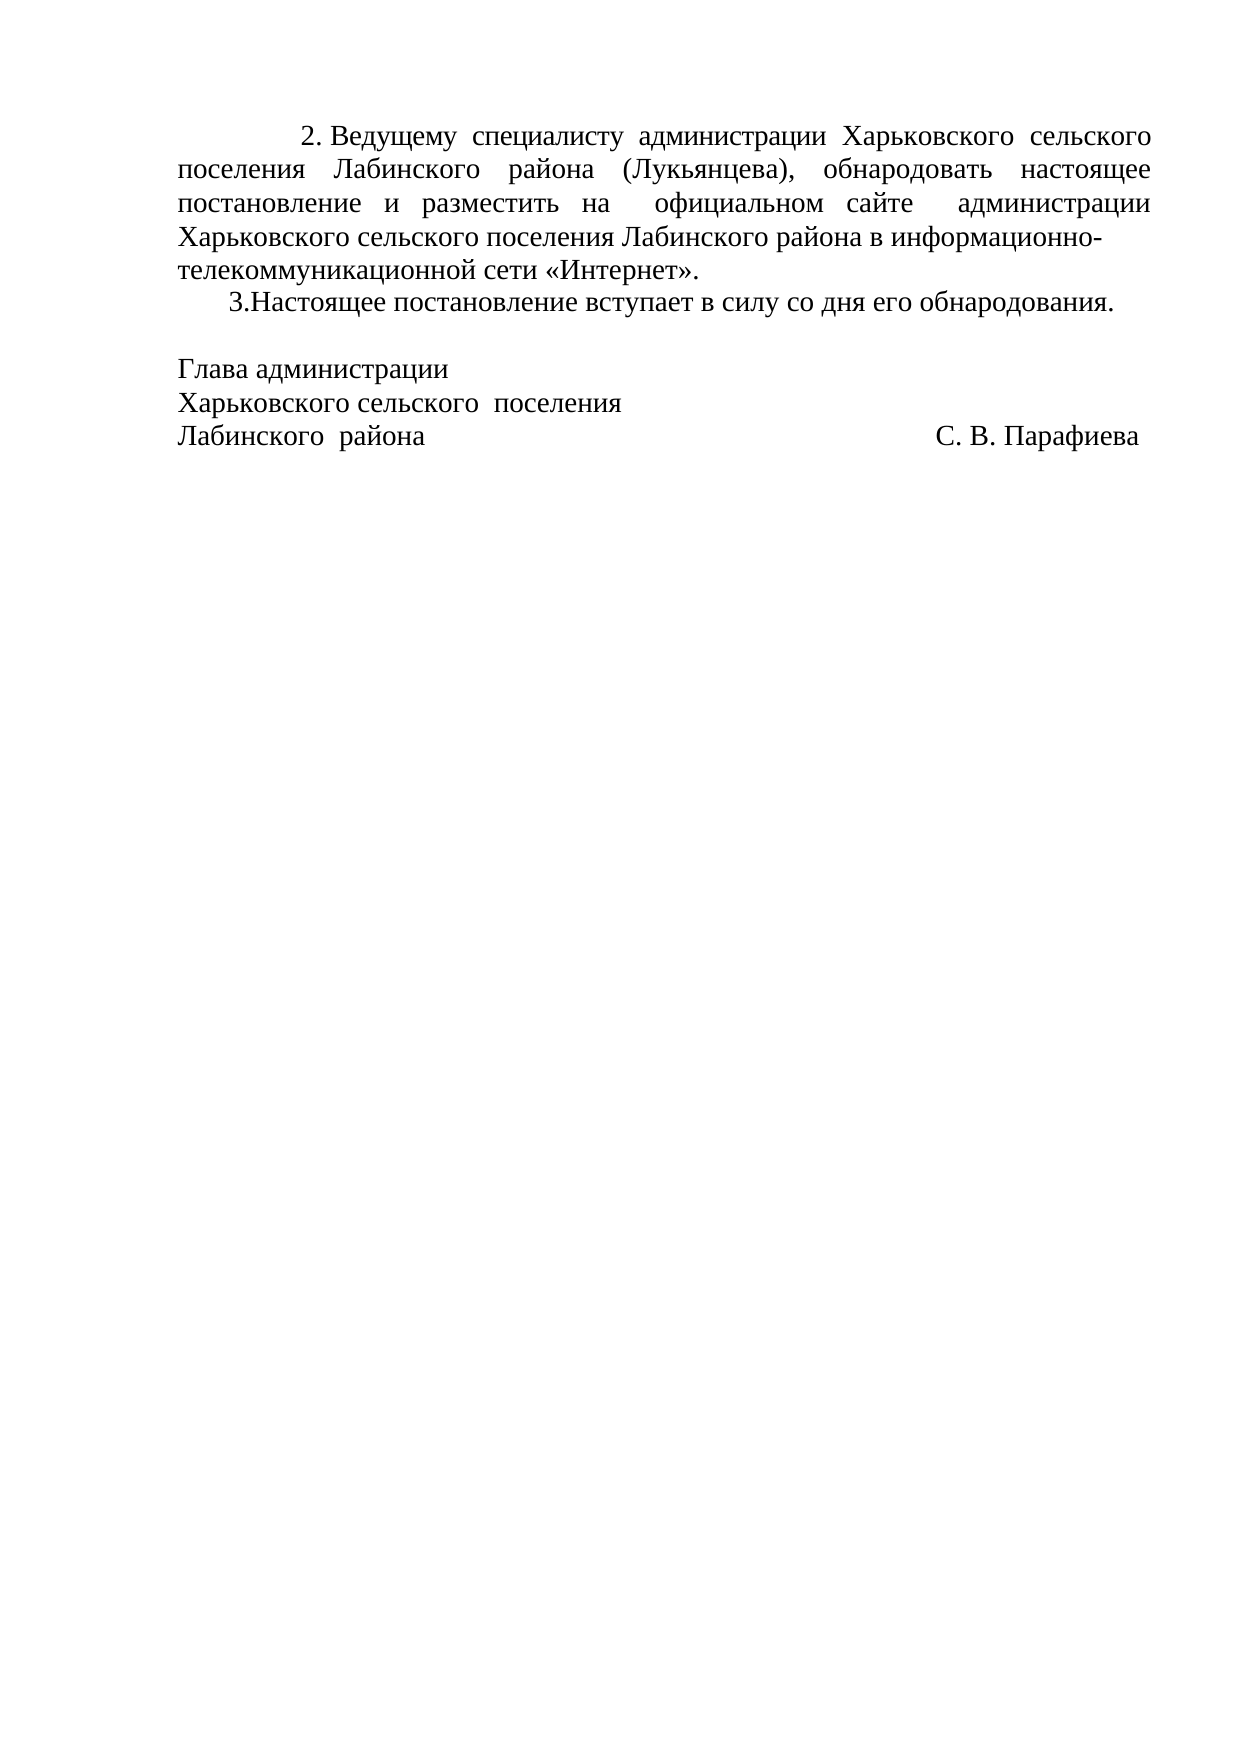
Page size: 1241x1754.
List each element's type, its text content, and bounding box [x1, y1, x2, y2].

text Харьковского сельского поселения [177, 385, 1152, 418]
text Лабинского района С. В. Парафиева [177, 418, 1152, 452]
text 2. Ведущему специалисту администрации Харьковского сельского поселения Лабинского района (Лукьянцева), обнародовать настоящее постановление и разместить на официальном сайте администрации Харьковского сельского поселения Лабинского района в информационно- [177, 118, 1152, 252]
text 3.Настоящее постановление вступает в силу со дня его обнародования. [177, 286, 1152, 318]
text Глава администрации [177, 351, 1152, 385]
text телекоммуникационной сети «Интернет». [177, 252, 1152, 286]
